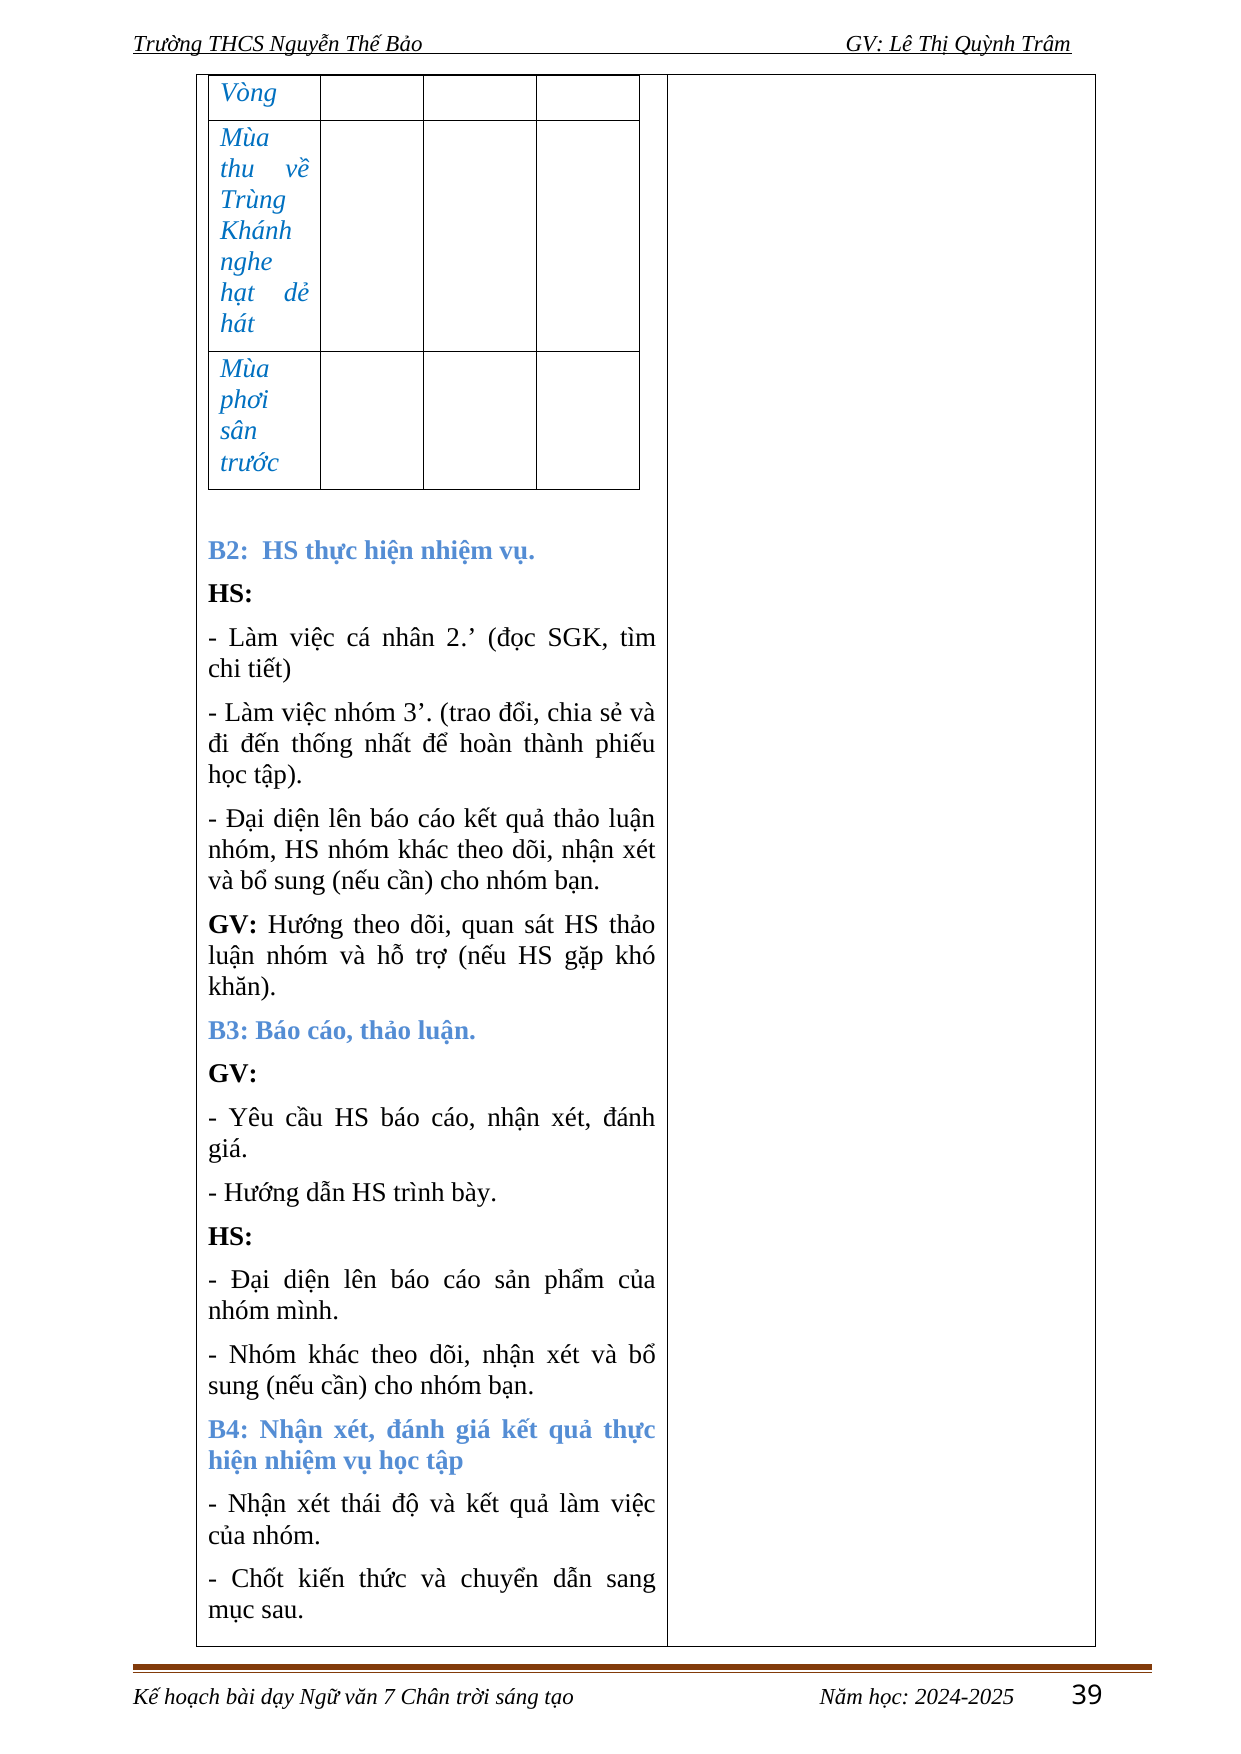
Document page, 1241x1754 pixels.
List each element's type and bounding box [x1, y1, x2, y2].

table_cell [197, 75, 667, 1646]
table_cell [668, 75, 1095, 1646]
